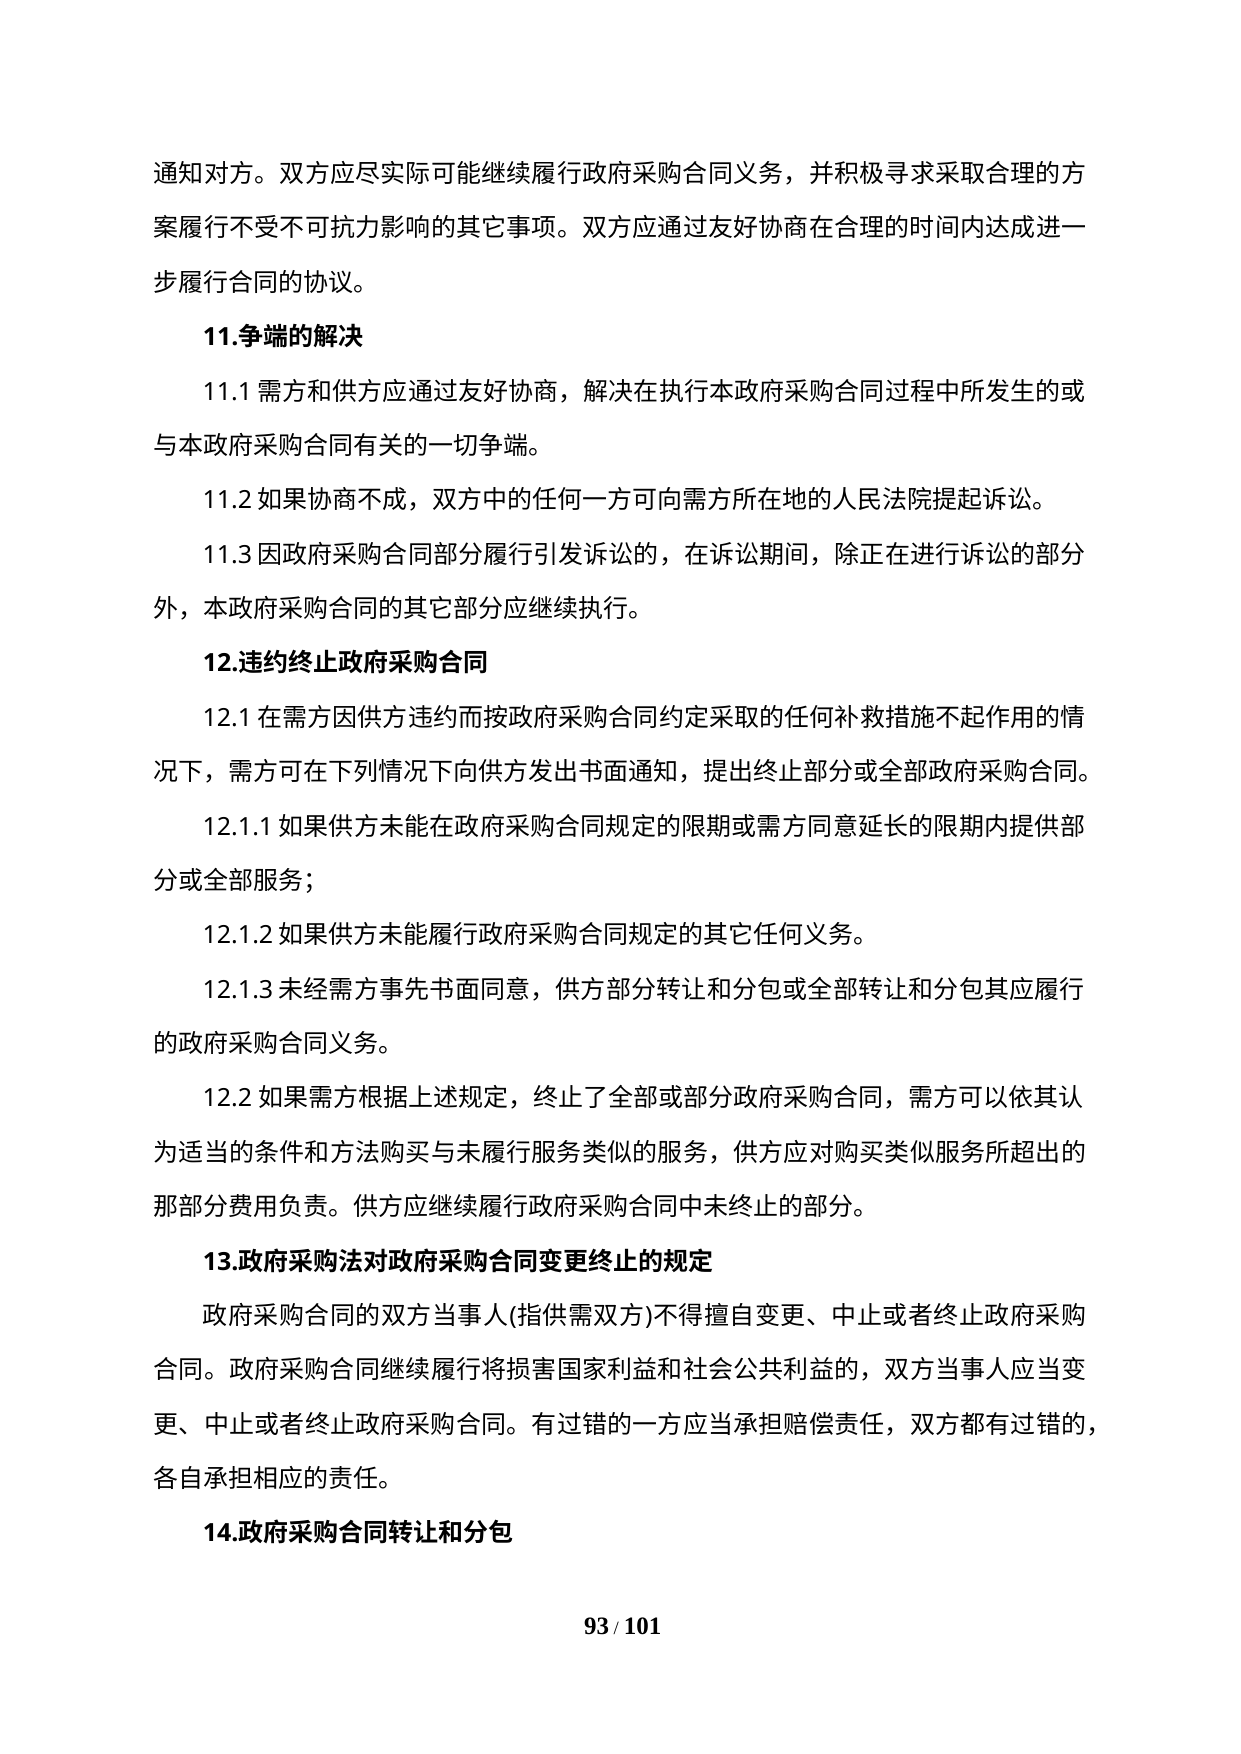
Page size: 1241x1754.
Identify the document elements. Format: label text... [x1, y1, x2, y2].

text 14.政府采购合同转让和分包 [153, 1513, 1087, 1549]
text 政府采购合同的双方当事人(指供需双方)不得擅自变更、中止或者终止政府采购合同。政府采购合同继续履行将损害国家利益和社会公共利益的，双方当事人应当变更、中止或者终止政府采购合同。有过错的一方应当承担赔偿责任，双方都有过错的，各自承担相应的责任。 [153, 1295, 1087, 1495]
text 12.1.1如果供方未能在政府采购合同规定的限期或需方同意延长的限期内提供部分或全部服务； [153, 806, 1087, 897]
text 11.1需方和供方应通过友好协商，解决在执行本政府采购合同过程中所发生的或与本政府采购合同有关的一切争端。 [153, 371, 1087, 462]
text 12.1在需方因供方违约而按政府采购合同约定采取的任何补救措施不起作用的情况下，需方可在下列情况下向供方发出书面通知，提出终止部分或全部政府采购合同。 [153, 697, 1087, 788]
text 12.1.2如果供方未能履行政府采购合同规定的其它任何义务。 [153, 915, 1087, 951]
text 12.2 如果需方根据上述规定，终止了全部或部分政府采购合同，需方可以依其认为适当的条件和方法购买与未履行服务类似的服务，供方应对购买类似服务所超出的那部分费用负责。供方应继续履行政府采购合同中未终止的部分。 [153, 1078, 1087, 1223]
text 11.2如果协商不成，双方中的任何一方可向需方所在地的人民法院提起诉讼。 [153, 480, 1087, 516]
text 11.争端的解决 [153, 317, 1087, 353]
text 11.3因政府采购合同部分履行引发诉讼的，在诉讼期间，除正在进行诉讼的部分外，本政府采购合同的其它部分应继续执行。 [153, 534, 1087, 625]
text 12.违约终止政府采购合同 [153, 643, 1087, 679]
text 12.1.3未经需方事先书面同意，供方部分转让和分包或全部转让和分包其应履行的政府采购合同义务。 [153, 969, 1087, 1060]
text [153, 153, 1087, 298]
text 13.政府采购法对政府采购合同变更终止的规定 [153, 1241, 1087, 1277]
